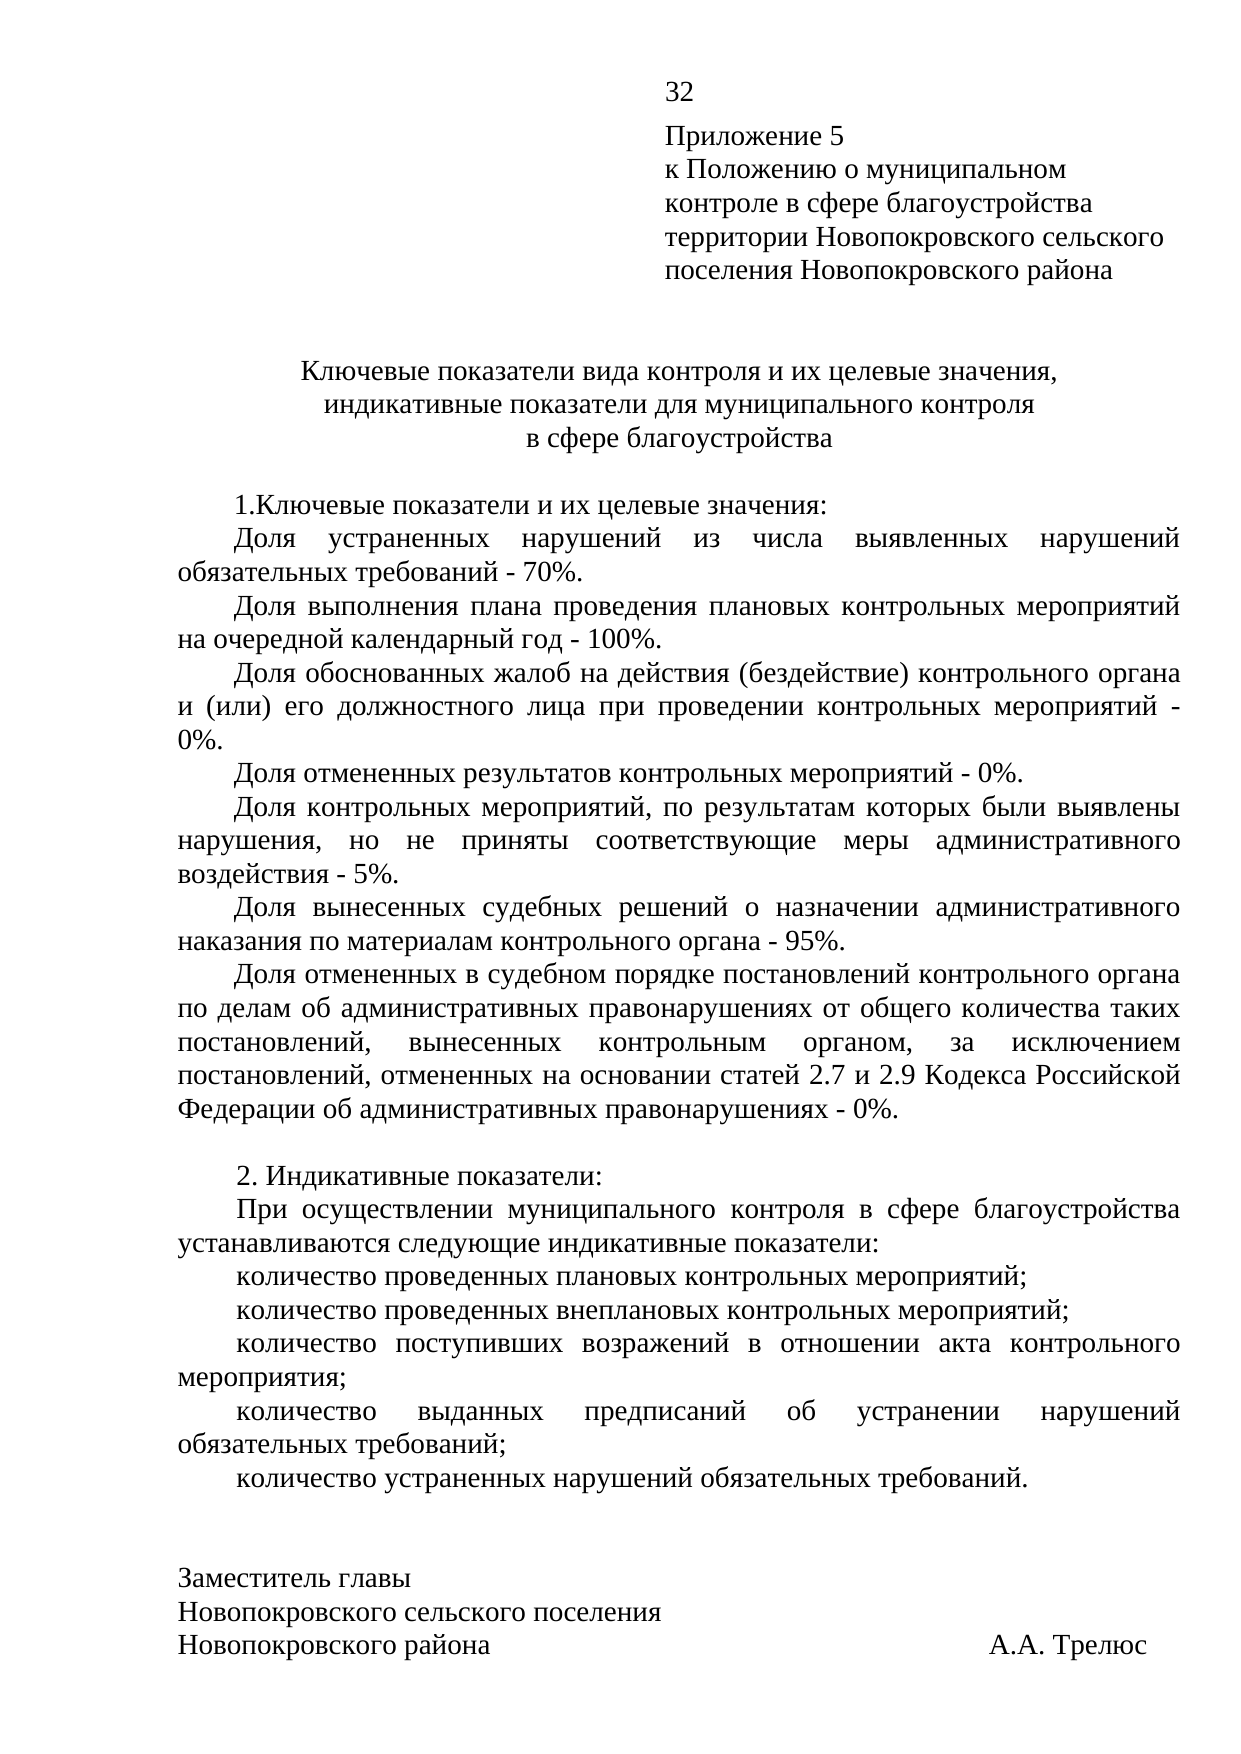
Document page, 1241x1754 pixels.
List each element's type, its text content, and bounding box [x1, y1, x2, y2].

text При осуществлении муниципального контроля в сфере благоустройства устанавливаются следующие индикативные показатели: [177, 1191, 1181, 1258]
text к Положению о муниципальном контроле в сфере благоустройства территории Новопокровского сельского поселения Новопокровского района [664, 152, 1181, 286]
text количество устраненных нарушений обязательных требований. [177, 1460, 1181, 1493]
text индикативные показатели для муниципального контроля [177, 386, 1181, 420]
text Заместитель главы [177, 1560, 1181, 1594]
text Доля обоснованных жалоб на действия (бездействие) контрольного органа и (или) его должностного лица при проведении контрольных мероприятий - 0%. [177, 655, 1181, 755]
text Доля отмененных в судебном порядке постановлений контрольного органа по делам об административных правонарушениях от общего количества таких постановлений, вынесенных контрольным органом, за исключением постановлений, отмененных на основании статей 2.7 и 2.9 Кодекса Российской Федерации об административных правонарушениях - 0%. [177, 957, 1181, 1124]
text 1.Ключевые показатели и их целевые значения: [177, 487, 1181, 521]
text Новопокровского сельского поселения [177, 1594, 1181, 1627]
text Приложение 5 [664, 118, 1181, 152]
text количество проведенных плановых контрольных мероприятий; [177, 1258, 1181, 1292]
text в сфере благоустройства [177, 420, 1181, 453]
text количество выданных предписаний об устранении нарушений обязательных требований; [177, 1393, 1181, 1460]
text Доля устраненных нарушений из числа выявленных нарушений обязательных требований - 70%. [177, 521, 1181, 588]
text Доля вынесенных судебных решений о назначении административного наказания по материалам контрольного органа - 95%. [177, 889, 1181, 957]
text 2. Индикативные показатели: [177, 1158, 1181, 1191]
text количество проведенных внеплановых контрольных мероприятий; [177, 1292, 1181, 1326]
text Новопокровского района А.А. Трелюс [177, 1627, 1181, 1661]
text Ключевые показатели вида контроля и их целевые значения, [177, 353, 1181, 386]
text Доля контрольных мероприятий, по результатам которых были выявлены нарушения, но не приняты соответствующие меры административного воздействия - 5%. [177, 789, 1181, 889]
text количество поступивших возражений в отношении акта контрольного мероприятия; [177, 1326, 1181, 1393]
text Доля выполнения плана проведения плановых контрольных мероприятий на очередной календарный год - 100%. [177, 588, 1181, 655]
text Доля отмененных результатов контрольных мероприятий - 0%. [177, 755, 1181, 789]
